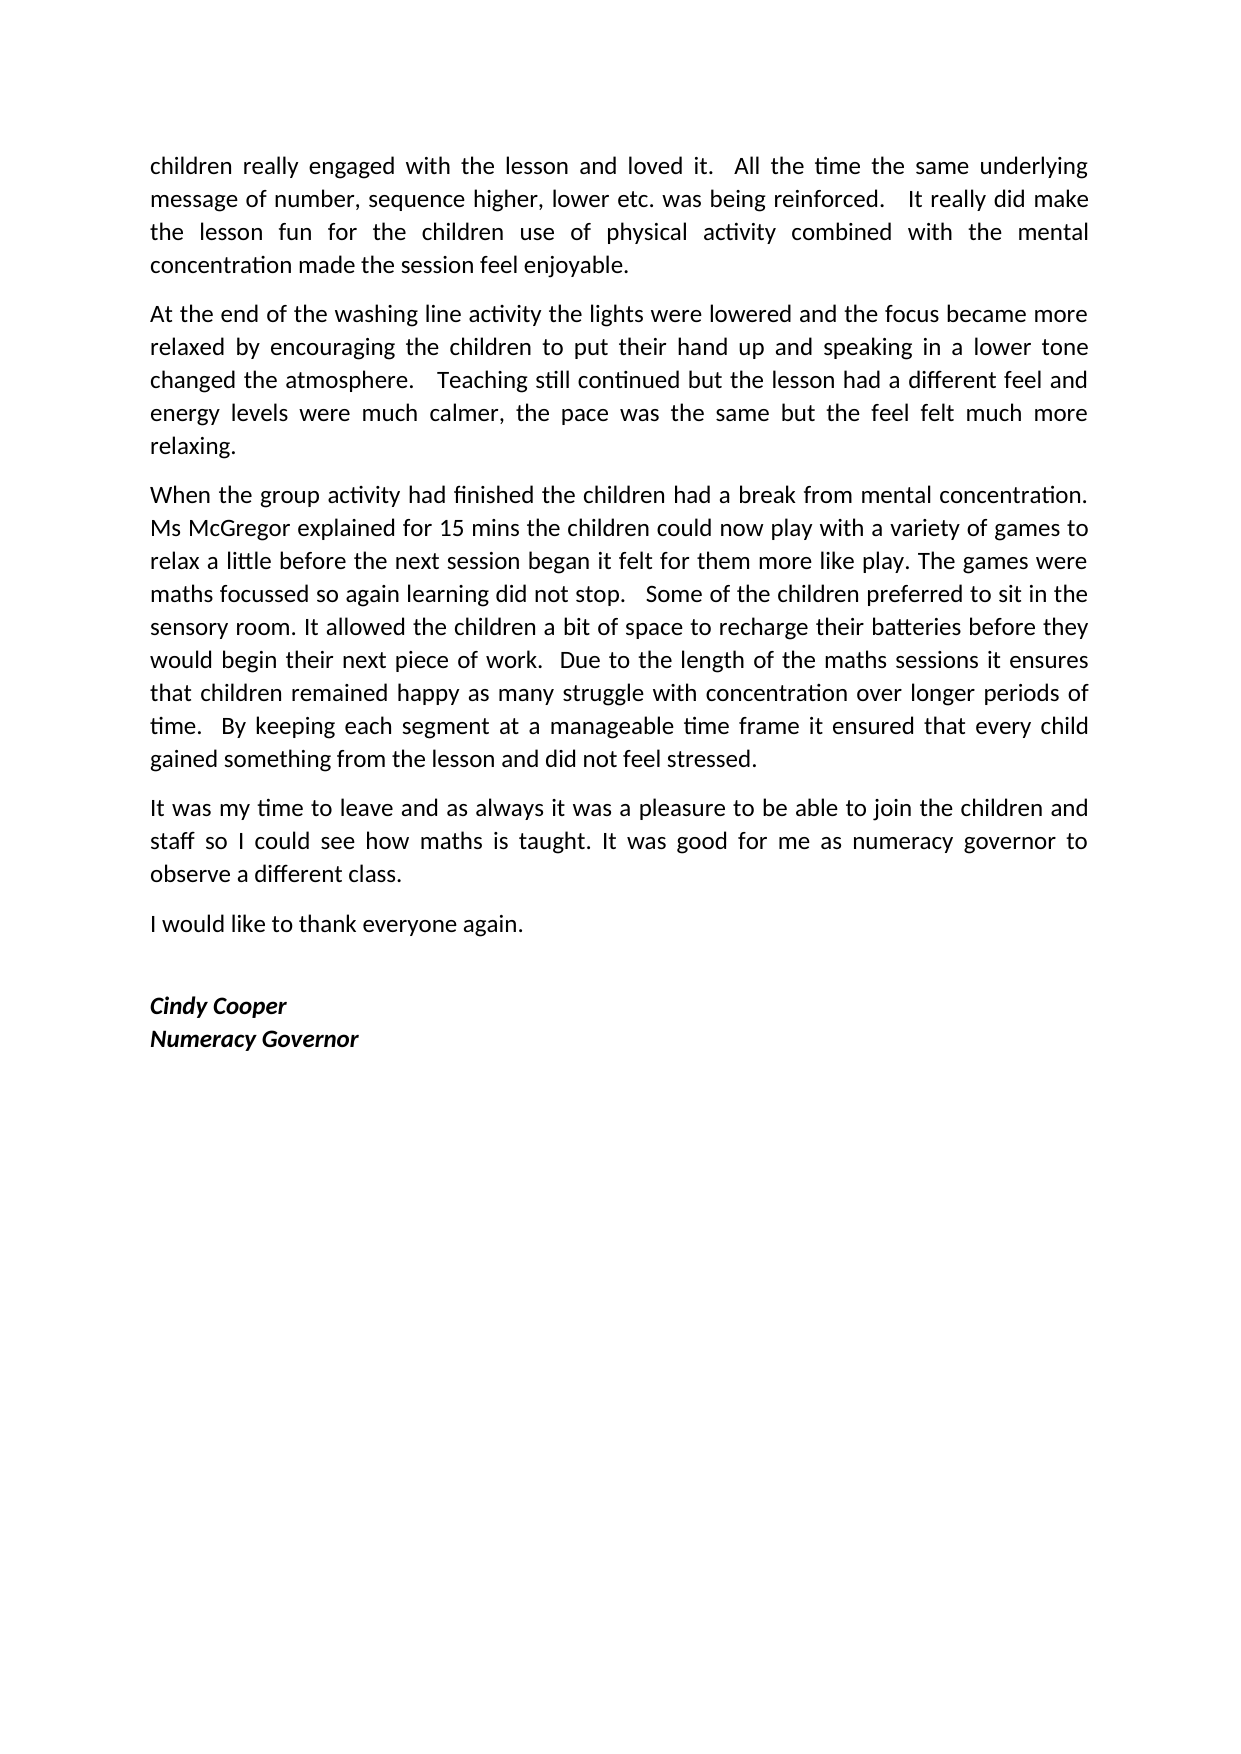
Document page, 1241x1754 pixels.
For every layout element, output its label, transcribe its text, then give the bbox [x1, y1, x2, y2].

text When the group activity had finished the children had a break from mental concentration. Ms McGregor explained for 15 mins the children could now play with a variety of games to relax a little before the next session began it felt for them more like play. The games were maths focussed so again learning did not stop. Some of the children preferred to sit in the sensory room. It allowed the children a bit of space to recharge their batteries before they would begin their next piece of work. Due to the length of the maths sessions it ensures that children remained happy as many struggle with concentration over longer periods of time. By keeping each segment at a manageable time frame it ensured that every child gained something from the lesson and did not feel stressed. [150, 479, 1090, 773]
text Cindy Cooper [150, 990, 1090, 1021]
text It was my time to leave and as always it was a pleasure to be able to join the children and staff so I could see how maths is taught. It was good for me as numeracy governor to observe a different class. [150, 792, 1090, 889]
text Numeracy Governor [150, 1023, 1090, 1054]
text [150, 150, 1090, 279]
text I would like to thank everyone again. [150, 908, 1090, 938]
text At the end of the washing line activity the lights were lowered and the focus became more relaxed by encouraging the children to put their hand up and speaking in a lower tone changed the atmosphere. Teaching still continued but the lesson had a different feel and energy levels were much calmer, the pace was the same but the feel felt much more relaxing. [150, 298, 1090, 461]
